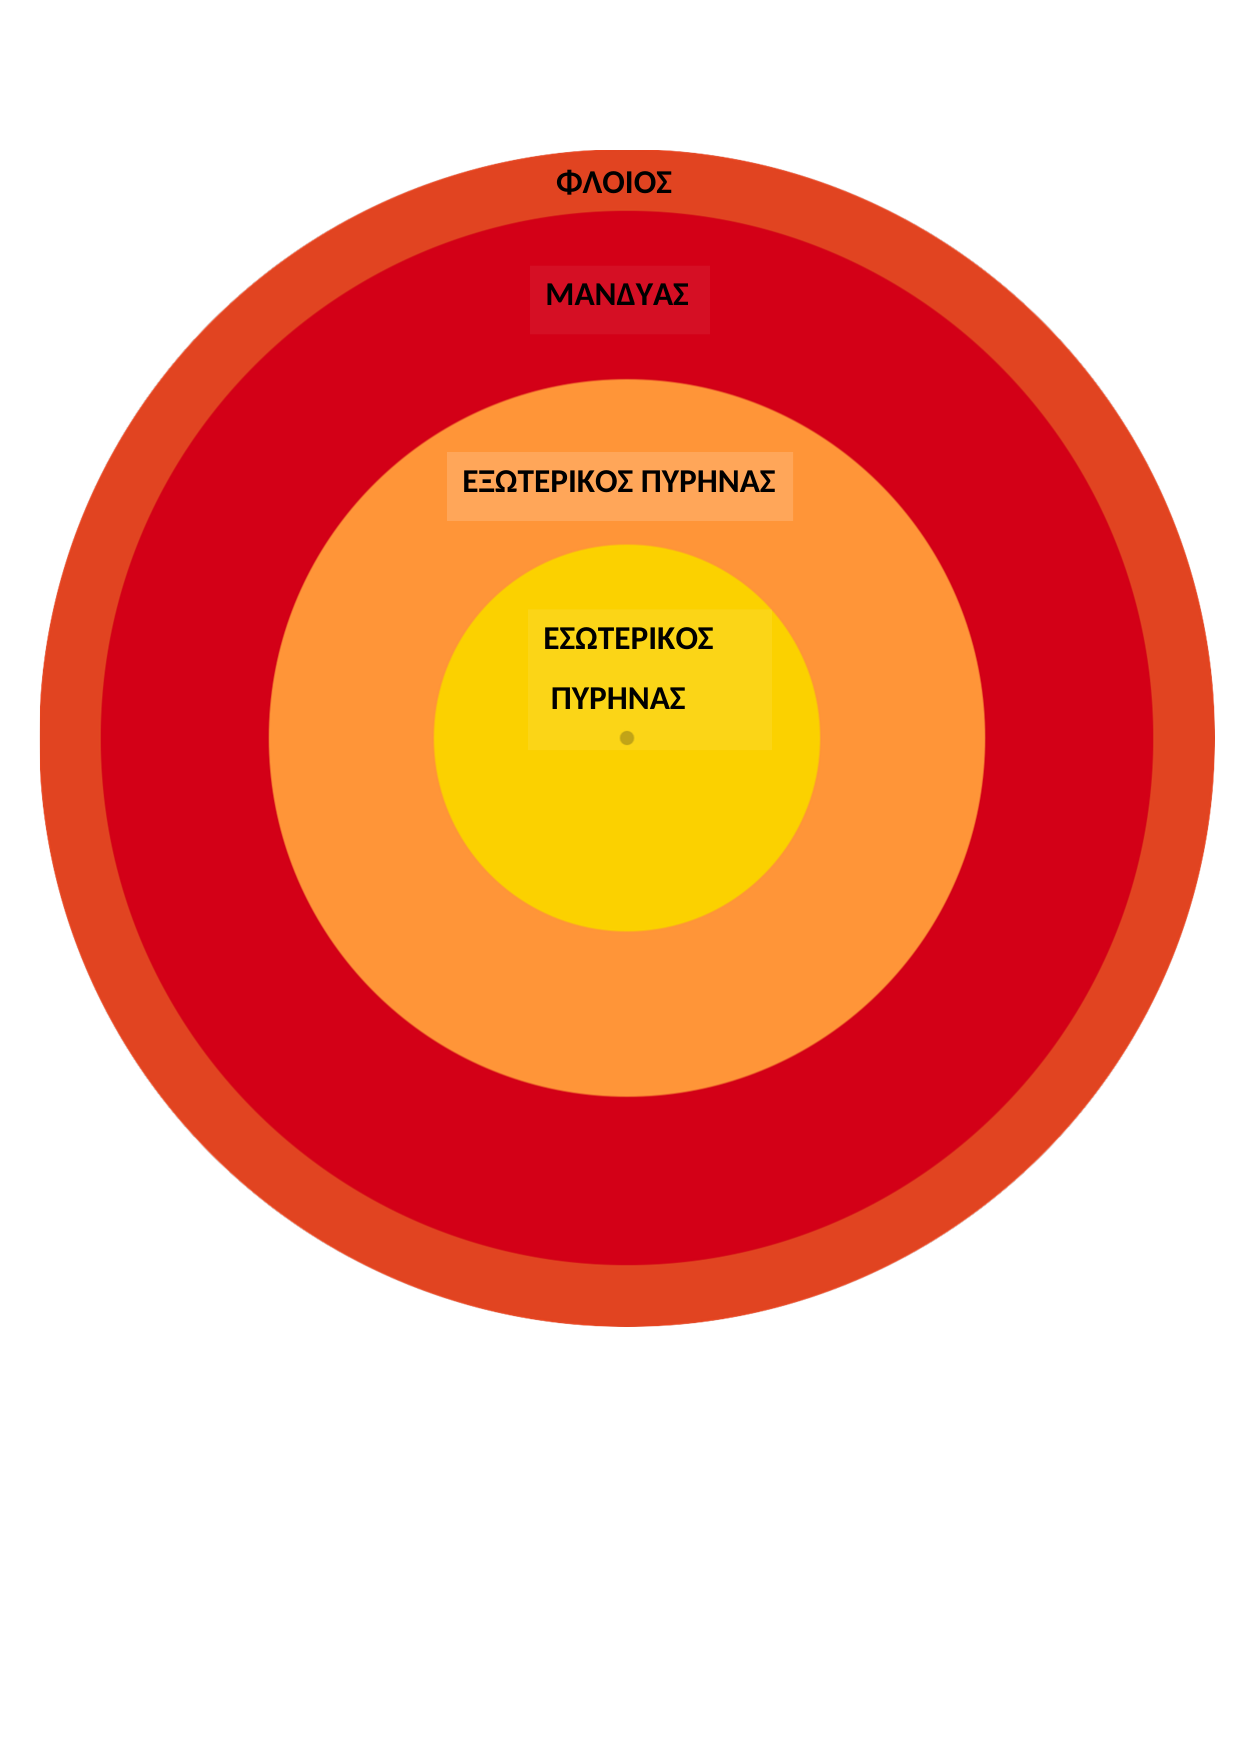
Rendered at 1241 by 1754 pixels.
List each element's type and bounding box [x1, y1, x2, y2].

picture [39, 150, 1215, 1327]
